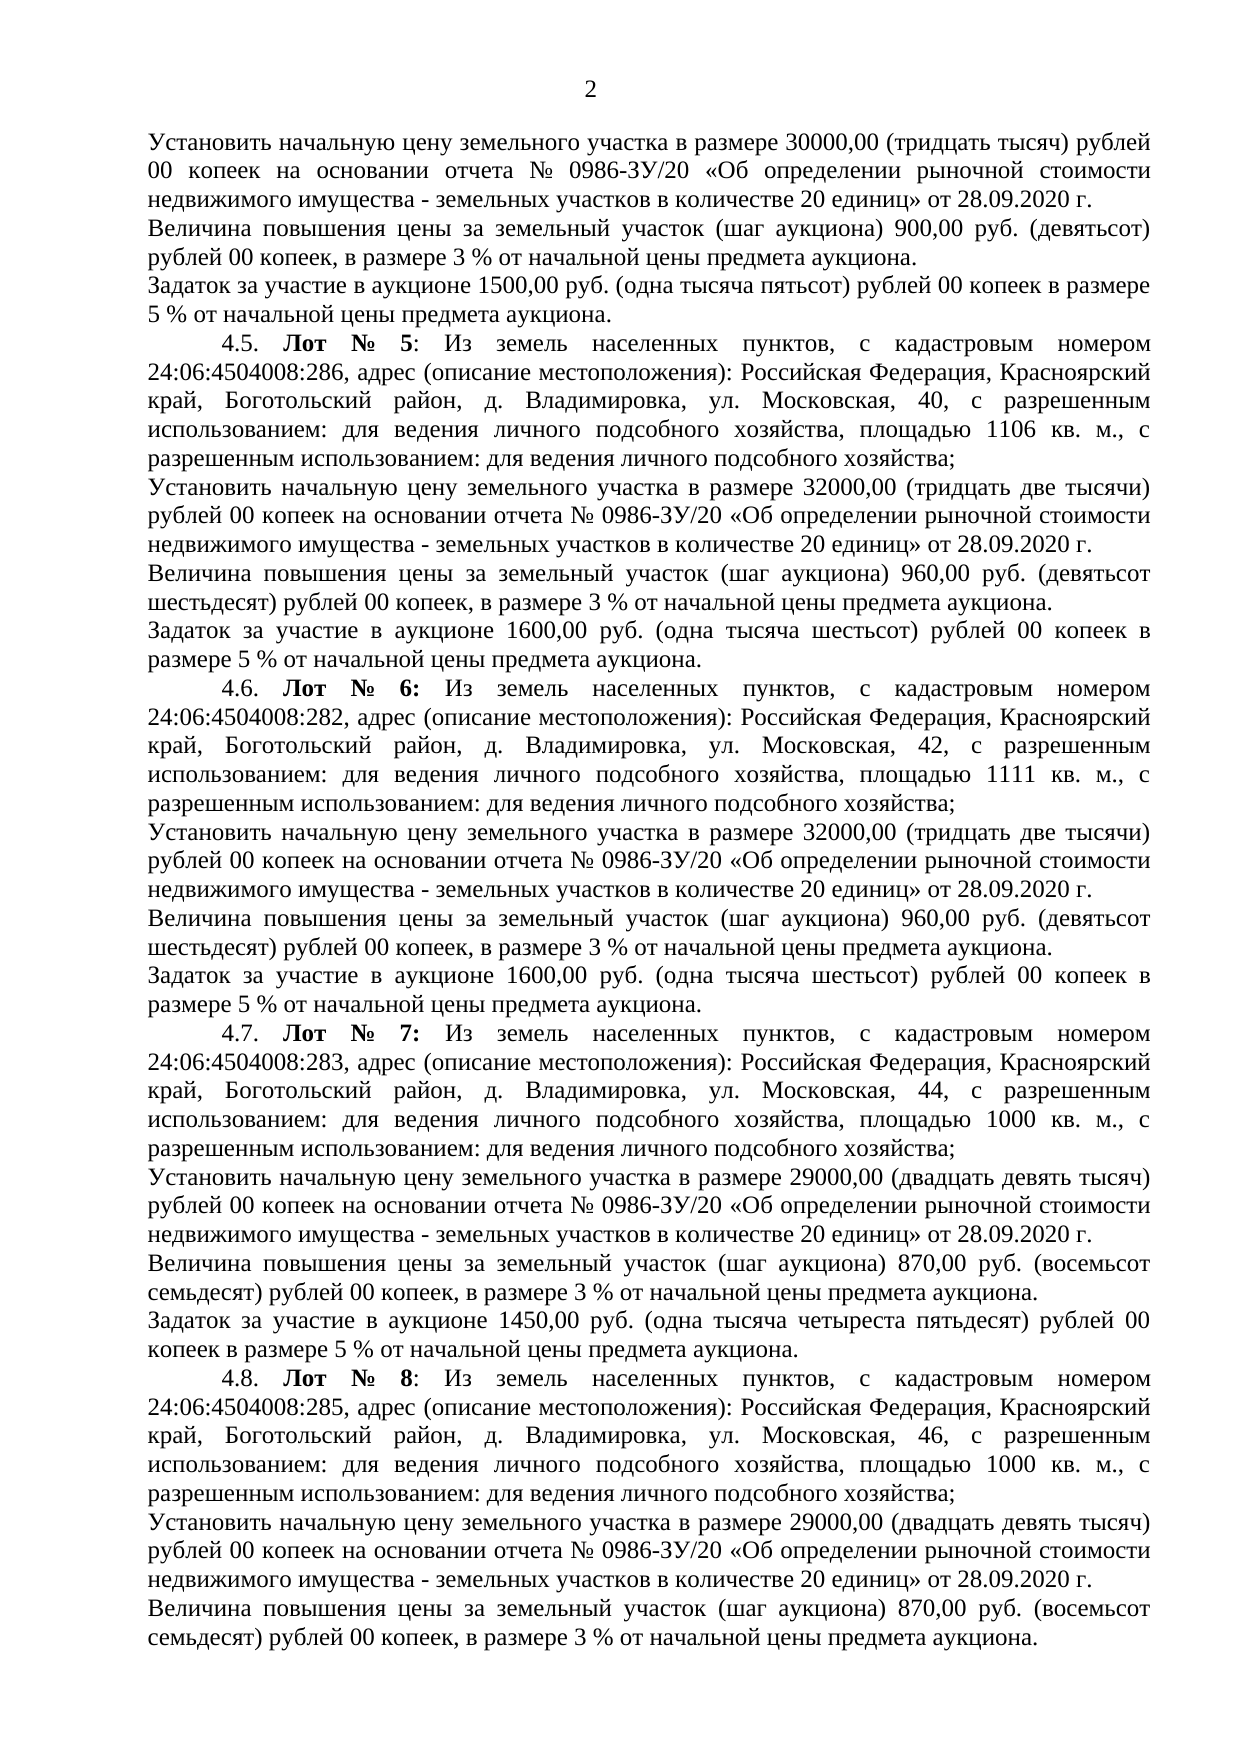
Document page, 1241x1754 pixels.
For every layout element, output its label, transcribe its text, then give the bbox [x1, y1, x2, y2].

text Задаток за участие в аукционе 1600,00 руб. (одна тысяча шестьсот) рублей 00 копеек в размере 5 % от начальной цены предмета аукциона. [88, 615, 1092, 673]
text Задаток за участие в аукционе 1450,00 руб. (одна тысяча четыреста пятьдесят) рублей 00 копеек в размере 5 % от начальной цены предмета аукциона. [147, 1305, 1152, 1363]
text Задаток за участие в аукционе 1600,00 руб. (одна тысяча шестьсот) рублей 00 копеек в размере 5 % от начальной цены предмета аукциона. [88, 960, 1092, 1018]
text Величина повышения цены за земельный участок (шаг аукциона) 960,00 руб. (девятьсот шестьдесят) рублей 00 копеек, в размере 3 % от начальной цены предмета аукциона. [88, 558, 1092, 615]
text 4.8. Лот № 8: Из земель населенных пунктов, с кадастровым номером 24:06:4504008:285, адрес (описание местоположения): Российская Федерация, Красноярский край, Боготольский район, д. Владимировка, ул. Московская, 46, с разрешенным использованием: для ведения личного подсобного хозяйства, площадью 1000 кв. м., с разрешенным использованием: для ведения личного подсобного хозяйства; [88, 1363, 1092, 1507]
text Установить начальную цену земельного участка в размере 32000,00 (тридцать две тысячи) рублей 00 копеек на основании отчета № 0986-ЗУ/20 «Об определении рыночной стоимости недвижимого имущества - земельных участков в количестве 20 единиц» от 28.09.2020 г. [88, 817, 1092, 903]
text Установить начальную цену земельного участка в размере 32000,00 (тридцать две тысячи) рублей 00 копеек на основании отчета № 0986-ЗУ/20 «Об определении рыночной стоимости недвижимого имущества - земельных участков в количестве 20 единиц» от 28.09.2020 г. [88, 472, 1092, 558]
text 4.5. Лот № 5: Из земель населенных пунктов, с кадастровым номером 24:06:4504008:286, адрес (описание местоположения): Российская Федерация, Красноярский край, Боготольский район, д. Владимировка, ул. Московская, 40, с разрешенным использованием: для ведения личного подсобного хозяйства, площадью 1106 кв. м., с разрешенным использованием: для ведения личного подсобного хозяйства; [88, 328, 1092, 472]
text Задаток за участие в аукционе 1500,00 руб. (одна тысяча пятьсот) рублей 00 копеек в размере 5 % от начальной цены предмета аукциона. [88, 270, 1092, 328]
text 4.7. Лот № 7: Из земель населенных пунктов, с кадастровым номером 24:06:4504008:283, адрес (описание местоположения): Российская Федерация, Красноярский край, Боготольский район, д. Владимировка, ул. Московская, 44, с разрешенным использованием: для ведения личного подсобного хозяйства, площадью 1000 кв. м., с разрешенным использованием: для ведения личного подсобного хозяйства; [147, 1018, 1152, 1162]
text 4.6. Лот № 6: Из земель населенных пунктов, с кадастровым номером 24:06:4504008:282, адрес (описание местоположения): Российская Федерация, Красноярский край, Боготольский район, д. Владимировка, ул. Московская, 42, с разрешенным использованием: для ведения личного подсобного хозяйства, площадью 1111 кв. м., с разрешенным использованием: для ведения личного подсобного хозяйства; [88, 673, 1092, 817]
text Величина повышения цены за земельный участок (шаг аукциона) 960,00 руб. (девятьсот шестьдесят) рублей 00 копеек, в размере 3 % от начальной цены предмета аукциона. [88, 903, 1092, 960]
